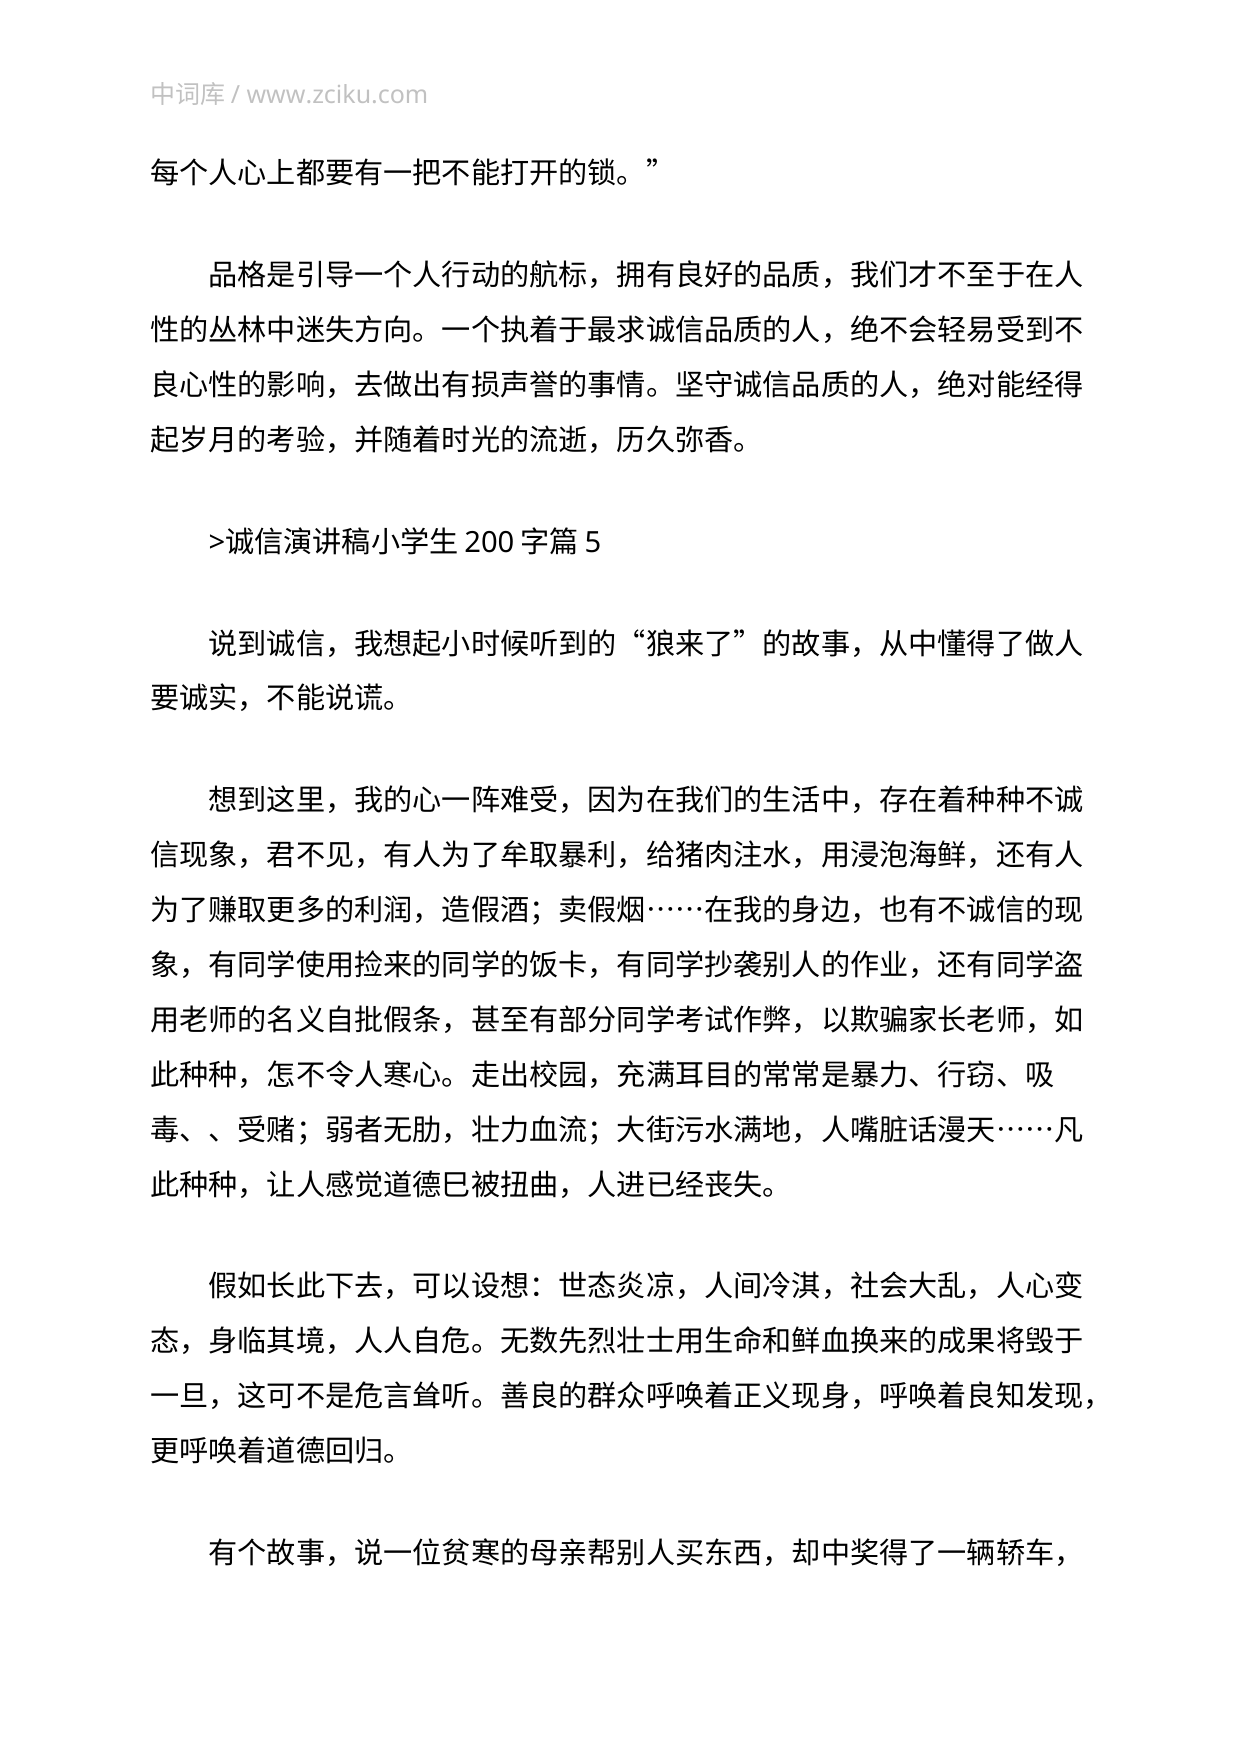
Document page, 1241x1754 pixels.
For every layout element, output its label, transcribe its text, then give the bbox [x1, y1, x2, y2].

text 假如长此下去，可以设想：世态炎凉，人间冷淇，社会大乱，人心变态，身临其境，人人自危。无数先烈壮士用生命和鲜血换来的成果将毁于一旦，这可不是危言耸听。善良的群众呼唤着正义现身，呼唤着良知发现，更呼唤着道德回归。 [150, 1263, 1090, 1470]
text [150, 150, 1090, 192]
text >诚信演讲稿小学生200字篇5 [150, 518, 1090, 561]
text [150, 1529, 1090, 1572]
text 说到诚信，我想起小时候听到的“狼来了”的故事，从中懂得了做人要诚实，不能说谎。 [150, 620, 1090, 717]
text 品格是引导一个人行动的航标，拥有良好的品质，我们才不至于在人性的丛林中迷失方向。一个执着于最求诚信品质的人，绝不会轻易受到不良心性的影响，去做出有损声誉的事情。坚守诚信品质的人，绝对能经得起岁月的考验，并随着时光的流逝，历久弥香。 [150, 252, 1090, 459]
text 想到这里，我的心一阵难受，因为在我们的生活中，存在着种种不诚信现象，君不见，有人为了牟取暴利，给猪肉注水，用浸泡海鲜，还有人为了赚取更多的利润，造假酒；卖假烟……在我的身边，也有不诚信的现象，有同学使用捡来的同学的饭卡，有同学抄袭别人的作业，还有同学盗用老师的名义自批假条，甚至有部分同学考试作弊，以欺骗家长老师，如此种种，怎不令人寒心。走出校园，充满耳目的常常是暴力、行窃、吸毒、、受赌；弱者无肋，壮力血流；大街污水满地，人嘴脏话漫天……凡此种种，让人感觉道德巳被扭曲，人进已经丧失。 [150, 777, 1090, 1203]
